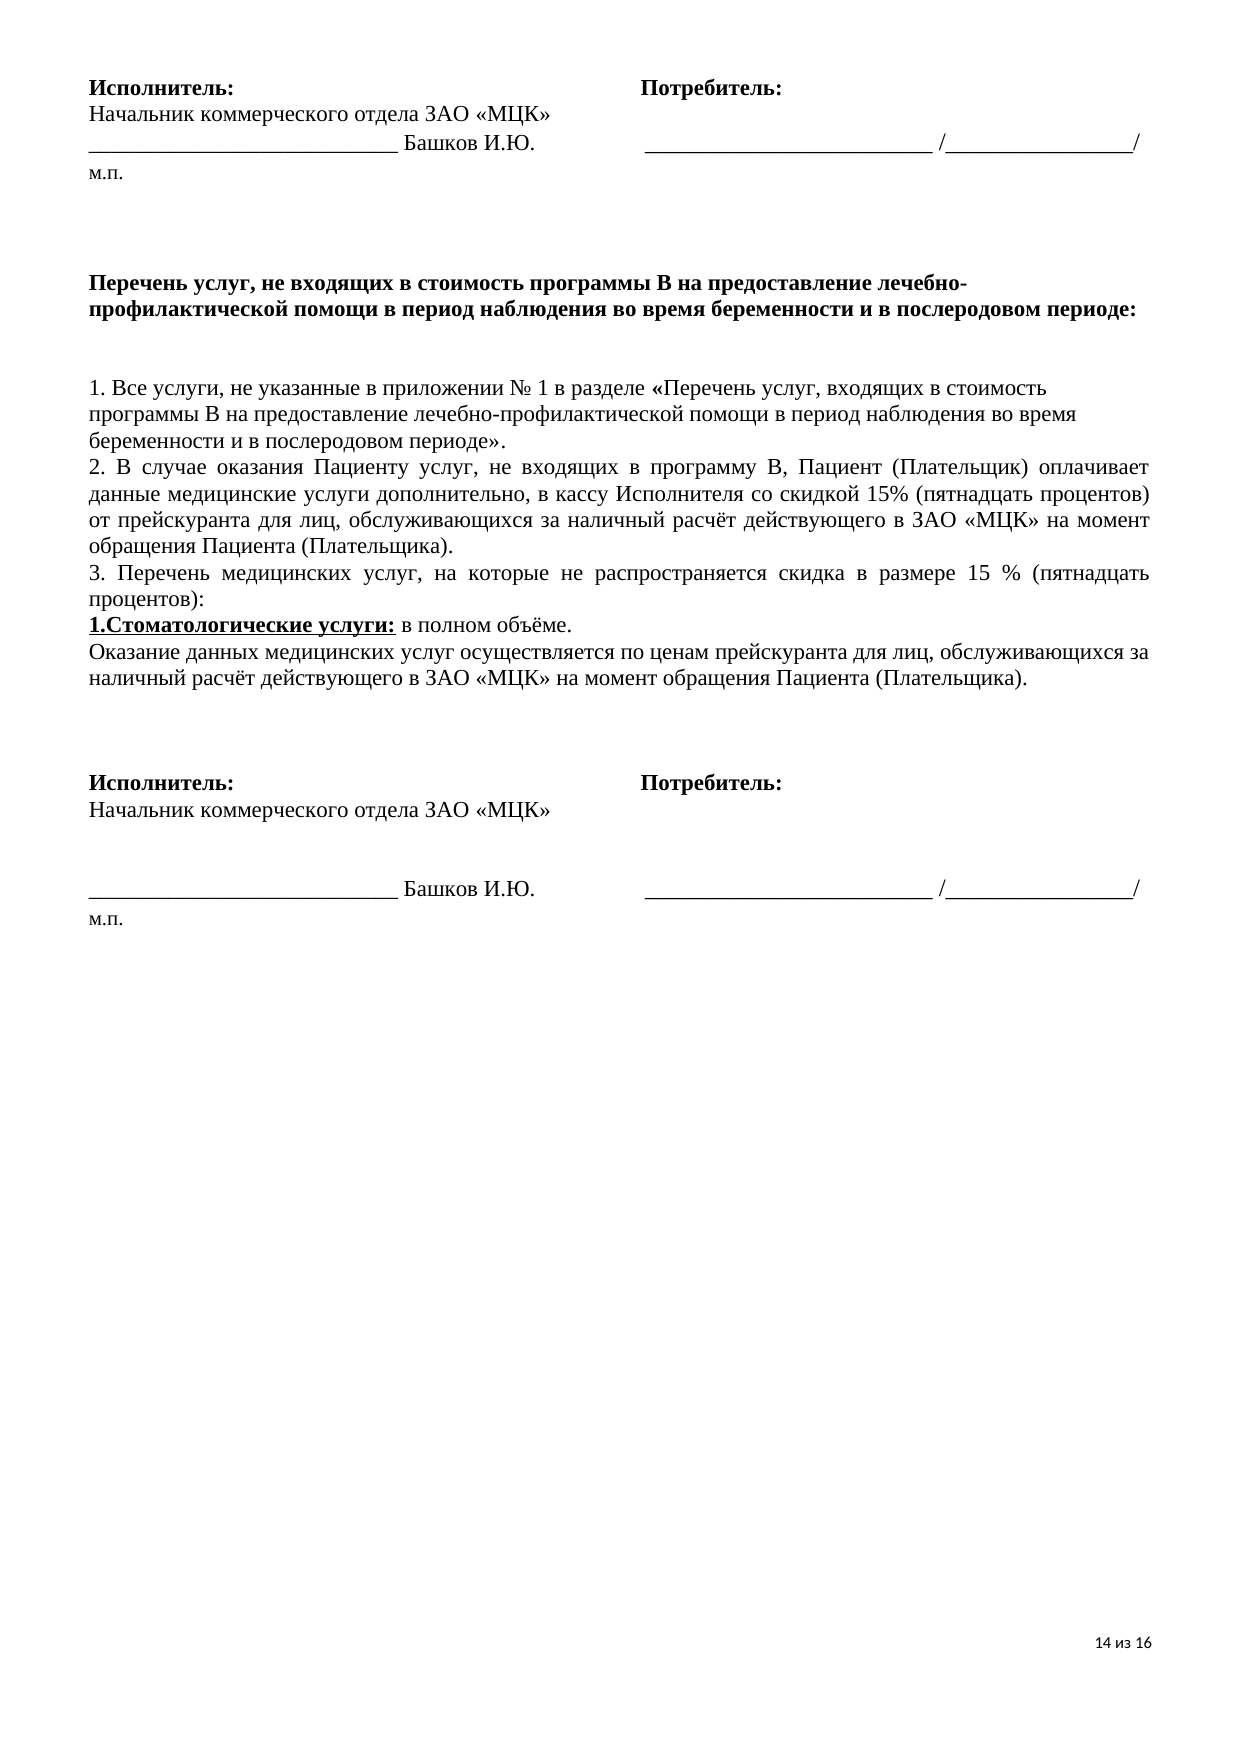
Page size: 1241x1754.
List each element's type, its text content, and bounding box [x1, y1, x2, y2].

text Оказание данных медицинских услуг осуществляется по ценам прейскуранта для лиц, обслуживающихся за наличный расчёт действующего в ЗАО «МЦК» на момент обращения Пациента (Плательщика). [88, 638, 1152, 690]
text 2. В случае оказания Пациенту услуг, не входящих в программу В, Пациент (Плательщик) оплачивает данные медицинские услуги дополнительно, в кассу Исполнителя со скидкой 15% (пятнадцать процентов) от прейскуранта для лиц, обслуживающихся за наличный расчёт действующего в ЗАО «МЦК» на момент обращения Пациента (Плательщика). [88, 453, 1152, 559]
text м.п. [88, 906, 1152, 930]
text 3. Перечень медицинских услуг, на которые не распространяется скидка в размере 15 % (пятнадцать процентов): [88, 559, 1152, 611]
text ___________________________ Башков И.Ю. _______________________ /_______________/ [88, 873, 1152, 902]
text Перечень услуг, не входящих в стоимость программы В на предоставление лечебно-профилактической помощи в период наблюдения во время беременности и в послеродовом периоде: [88, 269, 1152, 321]
text ___________________________ Башков И.Ю. _______________________ /_______________/ [88, 127, 1152, 155]
text Исполнитель: Потребитель: [88, 74, 1152, 100]
text 1.Стоматологические услуги: в полном объёме. [88, 611, 1152, 638]
text м.п. [88, 159, 1152, 184]
text 1. Все услуги, не указанные в приложении № 1 в разделе «Перечень услуг, входящих в стоимость программы В на предоставление лечебно-профилактической помощи в период наблюдения во время беременности и в послеродовом периоде». [88, 374, 1152, 453]
text Исполнитель: Потребитель: [88, 769, 1152, 796]
text Начальник коммерческого отдела ЗАО «МЦК» [88, 100, 1152, 127]
text Начальник коммерческого отдела ЗАО «МЦК» [88, 796, 1152, 822]
